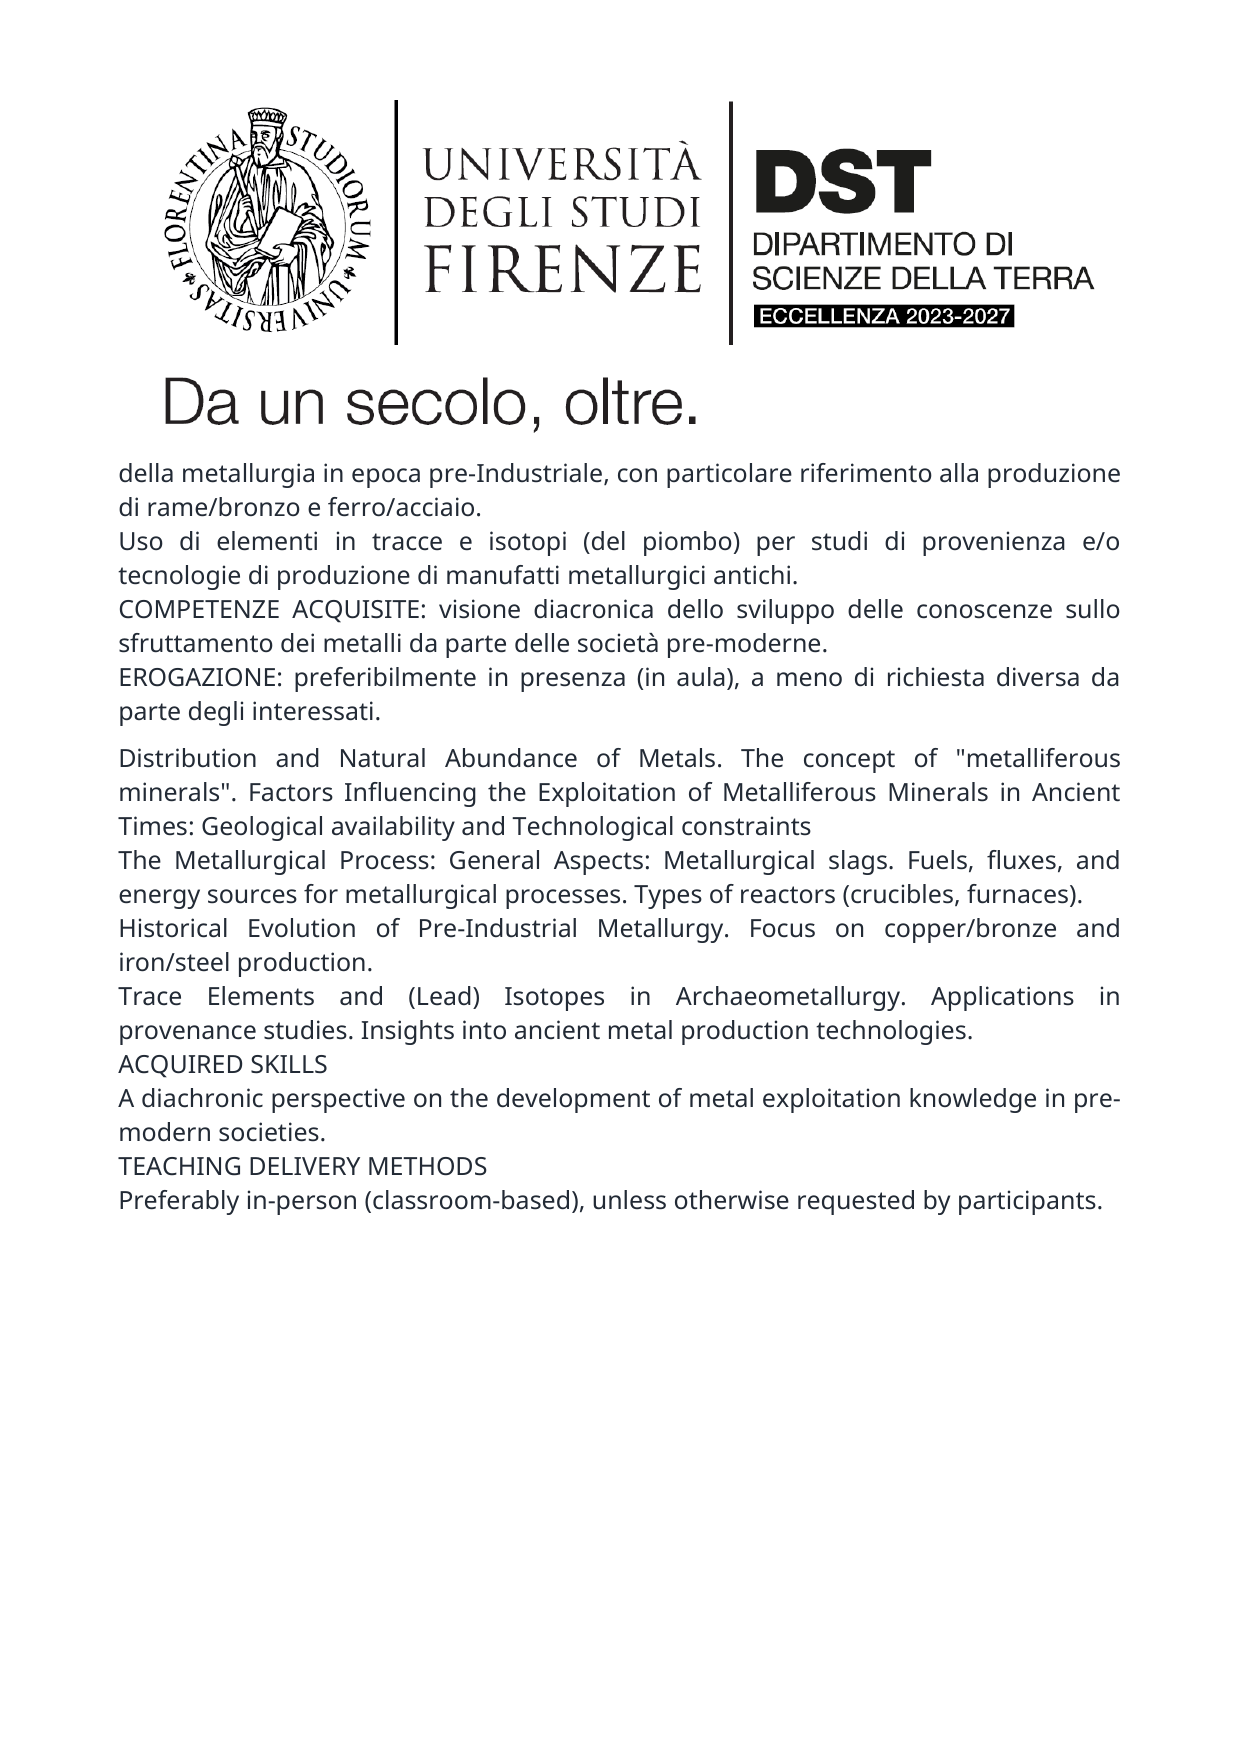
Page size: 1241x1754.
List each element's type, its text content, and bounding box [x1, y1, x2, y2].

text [118, 456, 1122, 523]
text Uso di elementi in tracce e isotopi (del piombo) per studi di provenienza e/o tecnologie di produzione di manufatti metallurgici antichi. [118, 523, 1122, 591]
text Distribution and Natural Abundance of Metals. The concept of "metalliferous minerals". Factors Influencing the Exploitation of Metalliferous Minerals in Ancient Times: Geological availability and Technological constraints [118, 740, 1122, 842]
text Trace Elements and (Lead) Isotopes in Archaeometallurgy. Applications in provenance studies. Insights into ancient metal production technologies. [118, 979, 1122, 1047]
text Historical Evolution of Pre-Industrial Metallurgy. Focus on copper/bronze and iron/steel production. [118, 911, 1122, 979]
text ACQUIRED SKILLS [118, 1047, 1122, 1081]
text EROGAZIONE: preferibilmente in presenza (in aula), a meno di richiesta diversa da parte degli interessati. [118, 659, 1122, 728]
text TEACHING DELIVERY METHODS [118, 1149, 1122, 1183]
text COMPETENZE ACQUISITE: visione diacronica dello sviluppo delle conoscenze sullo sfruttamento dei metalli da parte delle società pre-moderne. [118, 591, 1122, 659]
text Preferably in-person (classroom-based), unless otherwise requested by participants. [118, 1183, 1122, 1217]
text A diachronic perspective on the development of metal exploitation knowledge in pre-modern societies. [118, 1081, 1122, 1149]
text The Metallurgical Process: General Aspects: Metallurgical slags. Fuels, fluxes, and energy sources for metallurgical processes. Types of reactors (crucibles, furnaces). [118, 842, 1122, 911]
